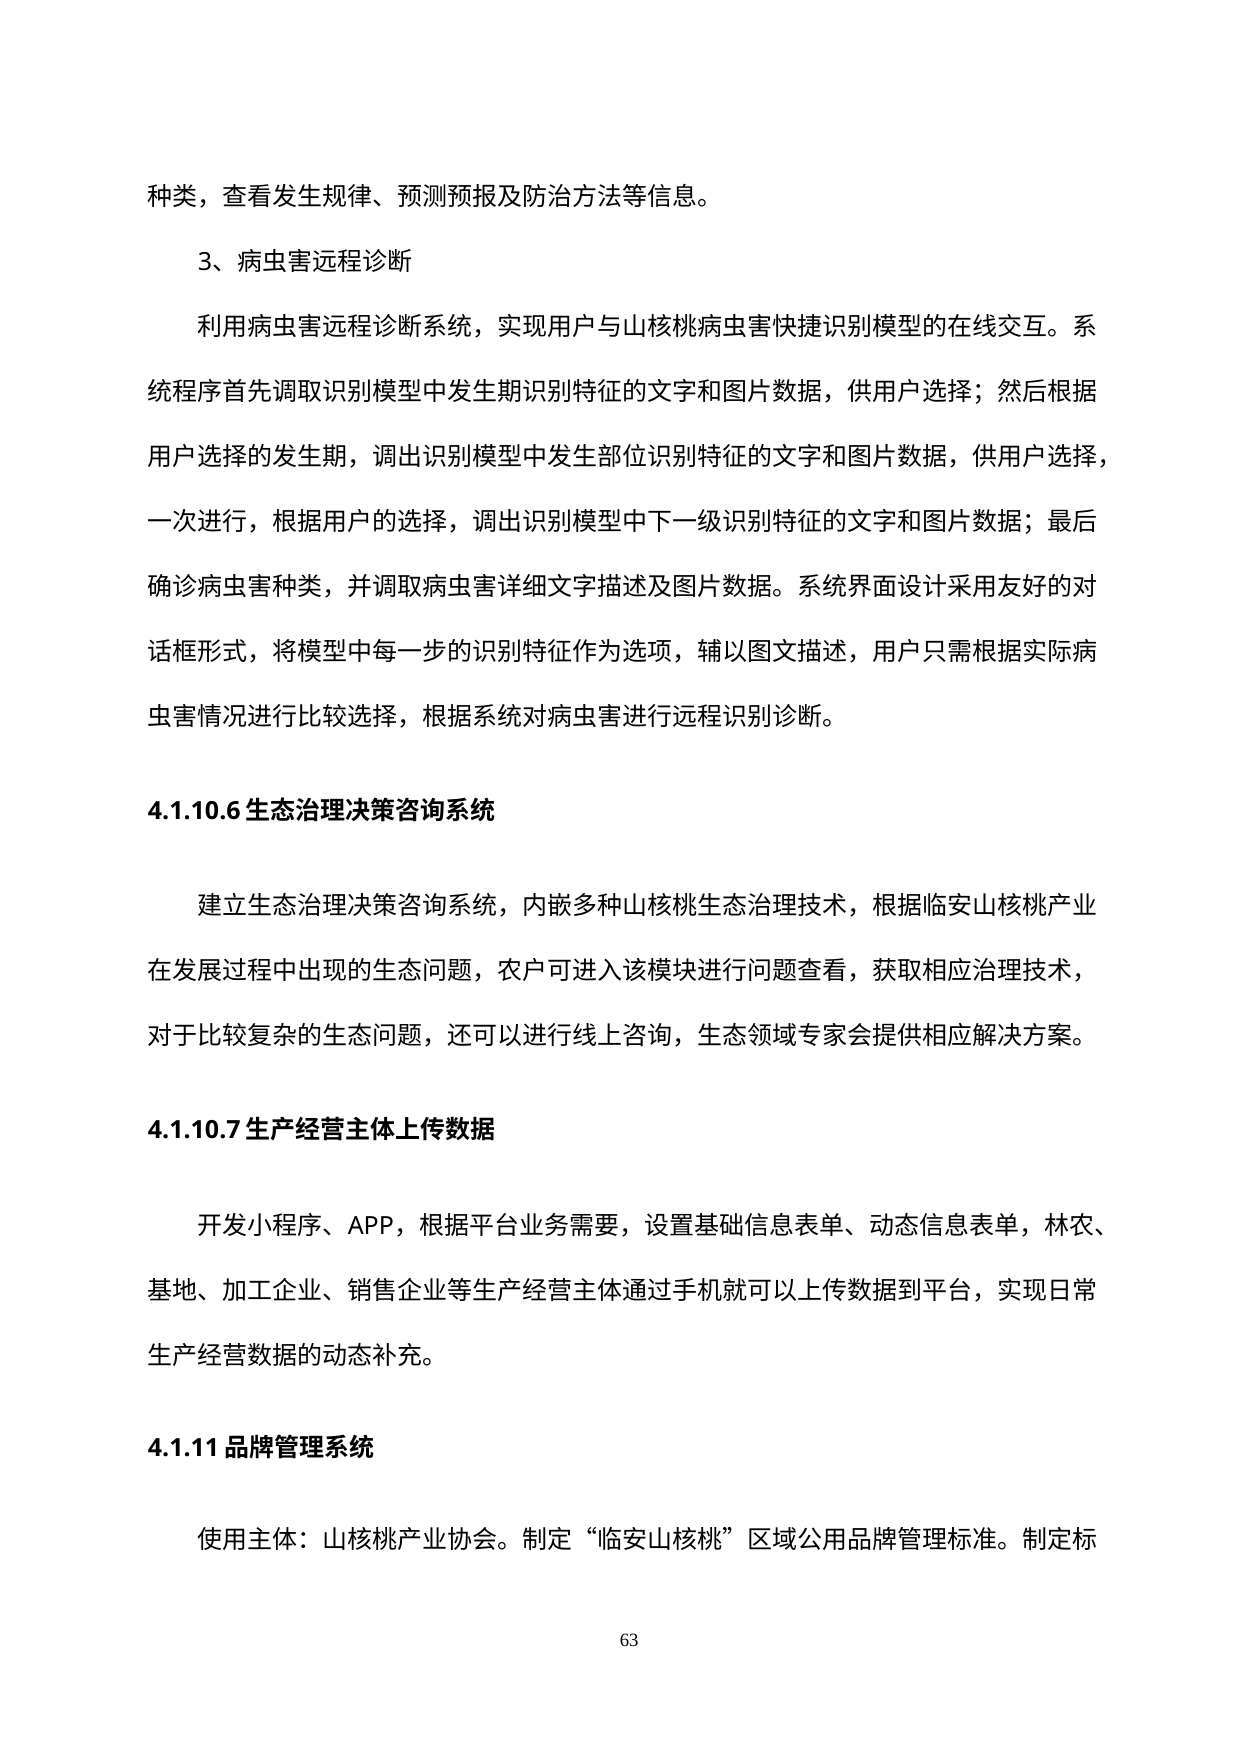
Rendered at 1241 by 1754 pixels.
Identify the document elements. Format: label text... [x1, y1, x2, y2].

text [148, 162, 1110, 227]
subtitle 4.1.11品牌管理系统 [148, 1413, 1110, 1478]
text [148, 1505, 1110, 1570]
subtitle 4.1.10.6生态治理决策咨询系统 [148, 776, 1110, 841]
text 3、病虫害远程诊断 [148, 227, 1110, 292]
text 建立生态治理决策咨询系统，内嵌多种山核桃生态治理技术，根据临安山核桃产业在发展过程中出现的生态问题，农户可进入该模块进行问题查看，获取相应治理技术，对于比较复杂的生态问题，还可以进行线上咨询，生态领域专家会提供相应解决方案。 [148, 871, 1110, 1066]
text 开发小程序、APP，根据平台业务需要，设置基础信息表单、动态信息表单，林农、基地、加工企业、销售企业等生产经营主体通过手机就可以上传数据到平台，实现日常生产经营数据的动态补充。 [148, 1191, 1110, 1386]
text 利用病虫害远程诊断系统，实现用户与山核桃病虫害快捷识别模型的在线交互。系统程序首先调取识别模型中发生期识别特征的文字和图片数据，供用户选择；然后根据用户选择的发生期，调出识别模型中发生部位识别特征的文字和图片数据，供用户选择，一次进行，根据用户的选择，调出识别模型中下一级识别特征的文字和图片数据；最后确诊病虫害种类，并调取病虫害详细文字描述及图片数据。系统界面设计采用友好的对话框形式，将模型中每一步的识别特征作为选项，辅以图文描述，用户只需根据实际病虫害情况进行比较选择，根据系统对病虫害进行远程识别诊断。 [148, 292, 1110, 747]
subtitle 4.1.10.7生产经营主体上传数据 [148, 1096, 1110, 1161]
